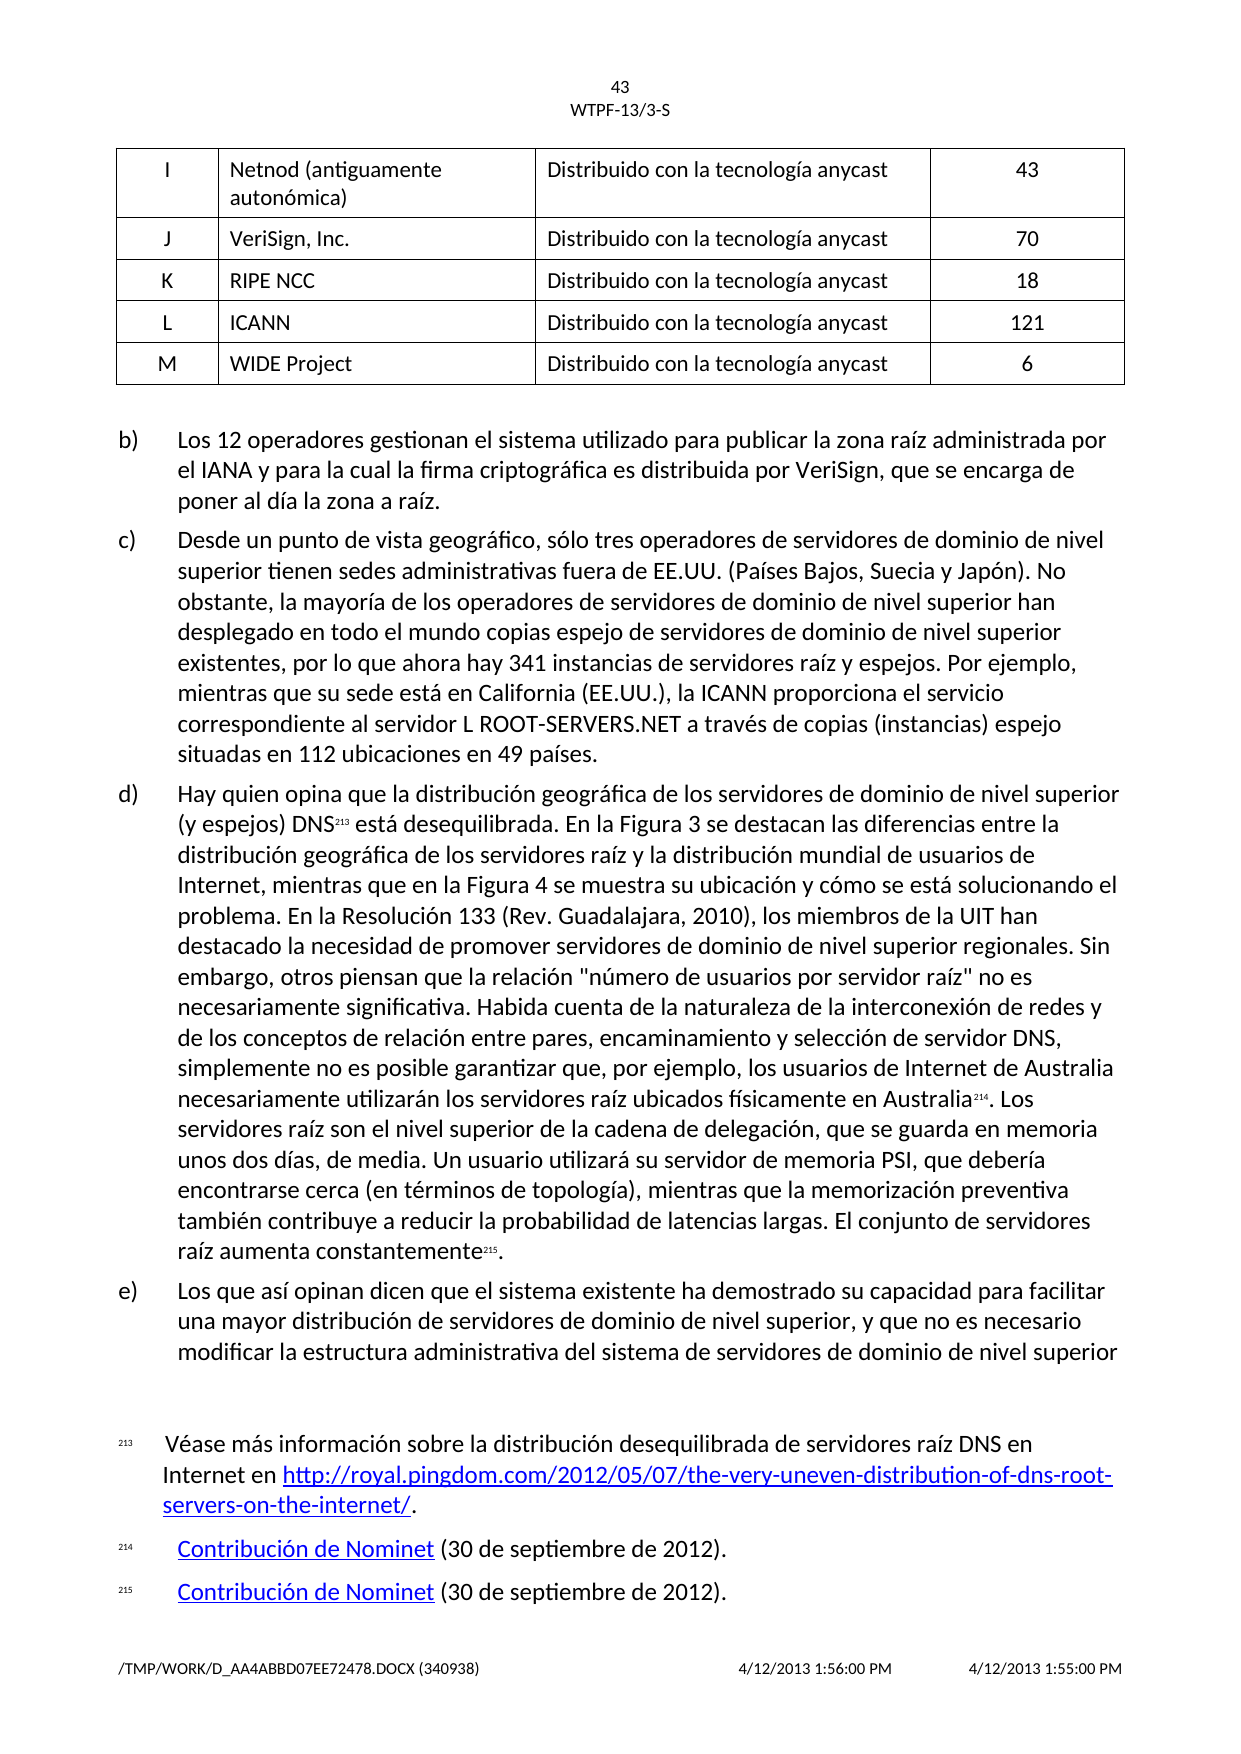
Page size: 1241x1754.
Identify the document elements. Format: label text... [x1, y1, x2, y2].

table_cell K [117, 260, 218, 300]
table_cell J [117, 218, 218, 259]
table_cell Distribuido con la tecnología anycast [536, 343, 930, 383]
table_cell I [117, 149, 218, 217]
table_cell 43 [931, 149, 1124, 217]
table_cell 70 [931, 218, 1124, 259]
text d) Hay quien opina que la distribución geográfica de los servidores de dominio de nivel superior (y espejos) DNS está desequilibrada. En la Figura 3 se destacan las diferencias entre la distribución geográfica de los servidores raíz y la distribución mundial de usuarios de Internet, mientras que en la Figura 4 se muestra su ubicación y cómo se está solucionando el problema. En la Resolución 133 (Rev. Guadalajara, 2010), los miembros de la UIT han destacado la necesidad de promover servidores de dominio de nivel superior regionales. Sin embargo, otros piensan que la relación "número de usuarios por servidor raíz" no es necesariamente significativa. Habida cuenta de la naturaleza de la interconexión de redes y de los conceptos de relación entre pares, encaminamiento y selección de servidor DNS, simplemente no es posible garantizar que, por ejemplo, los usuarios de Internet de Australia necesariamente utilizarán los servidores raíz ubicados físicamente en Australia. Los servidores raíz son el nivel superior de la cadena de delegación, que se guarda en memoria unos dos días, de media. Un usuario utilizará su servidor de memoria PSI, que debería encontrarse cerca (en términos de topología), mientras que la memorización preventiva también contribuye a reducir la probabilidad de latencias largas. El conjunto de servidores raíz aumenta constantemente. [118, 778, 1122, 1266]
table_cell 121 [931, 301, 1124, 342]
table_cell Distribuido con la tecnología anycast [536, 260, 930, 300]
table_cell 6 [931, 343, 1124, 383]
table_cell Distribuido con la tecnología anycast [536, 149, 930, 217]
table_cell Distribuido con la tecnología anycast [536, 301, 930, 342]
table_cell RIPE NCC [219, 260, 535, 300]
text b) Los 12 operadores gestionan el sistema utilizado para publicar la zona raíz administrada por el IANA y para la cual la firma criptográfica es distribuida por VeriSign, que se encarga de poner al día la zona a raíz. [118, 424, 1122, 516]
table_cell ICANN [219, 301, 535, 342]
table_cell Netnod (antiguamente autonómica) [219, 149, 535, 217]
table_cell 18 [931, 260, 1124, 300]
text c) Desde un punto de vista geográfico, sólo tres operadores de servidores de dominio de nivel superior tienen sedes administrativas fuera de EE.UU. (Países Bajos, Suecia y Japón). No obstante, la mayoría de los operadores de servidores de dominio de nivel superior han desplegado en todo el mundo copias espejo de servidores de dominio de nivel superior existentes, por lo que ahora hay 341 instancias de servidores raíz y espejos. Por ejemplo, mientras que su sede está en California (EE.UU.), la ICANN proporciona el servicio correspondiente al servidor L ROOT-SERVERS.NET a través de copias (instancias) espejo situadas en 112 ubicaciones en 49 países. [118, 524, 1122, 769]
table_cell M [117, 343, 218, 383]
table_cell WIDE Project [219, 343, 535, 383]
table_cell L [117, 301, 218, 342]
table_cell VeriSign, Inc. [219, 218, 535, 259]
table_cell Distribuido con la tecnología anycast [536, 218, 930, 259]
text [118, 1275, 1122, 1367]
